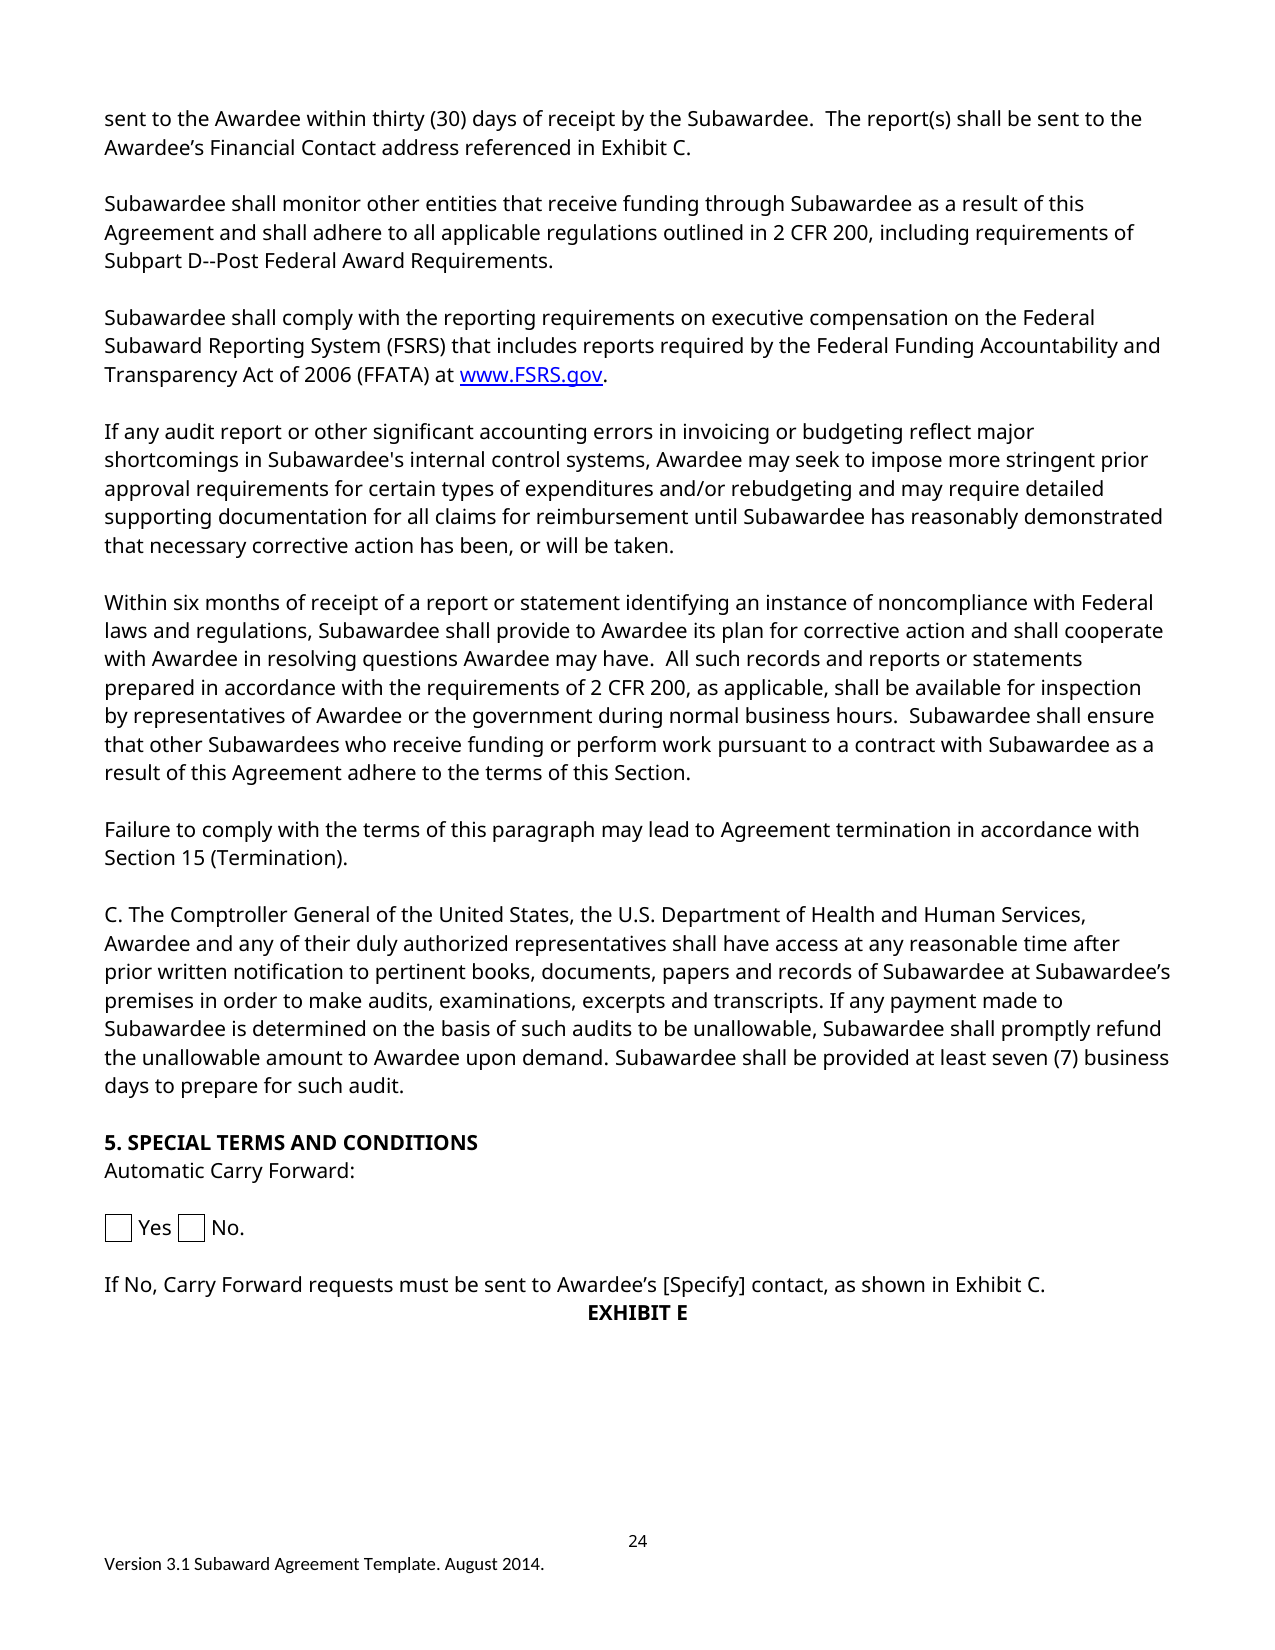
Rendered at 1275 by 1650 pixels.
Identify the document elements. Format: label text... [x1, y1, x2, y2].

text 5. SPECIAL TERMS AND CONDITIONS [104, 1128, 1171, 1156]
text C. The Comptroller General of the United States, the U.S. Department of Health and Human Services, Awardee and any of their duly authorized representatives shall have access at any reasonable time after prior written notification to pertinent books, documents, papers and records of Subawardee at Subawardee’s premises in order to make audits, examinations, excerpts and transcripts. If any payment made to Subawardee is determined on the basis of such audits to be unallowable, Subawardee shall promptly refund the unallowable amount to Awardee upon demand. Subawardee shall be provided at least seven (7) business days to prepare for such audit. [104, 900, 1171, 1099]
text Subawardee shall monitor other entities that receive funding through Subawardee as a result of this Agreement and shall adhere to all applicable regulations outlined in 2 CFR 200, including requirements of Subpart D--Post Federal Award Requirements. [104, 189, 1171, 275]
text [104, 104, 1171, 161]
text Within six months of receipt of a report or statement identifying an instance of noncompliance with Federal laws and regulations, Subawardee shall provide to Awardee its plan for corrective action and shall cooperate with Awardee in resolving questions Awardee may have. All such records and reports or statements prepared in accordance with the requirements of 2 CFR 200, as applicable, shall be available for inspection by representatives of Awardee or the government during normal business hours. Subawardee shall ensure that other Subawardees who receive funding or perform work pursuant to a contract with Subawardee as a result of this Agreement adhere to the terms of this Section. [104, 588, 1171, 787]
text Failure to comply with the terms of this paragraph may lead to Agreement termination in accordance with Section 15 (Termination). [104, 815, 1171, 872]
text EXHIBIT E [104, 1298, 1171, 1327]
text Yes No. [104, 1213, 1171, 1242]
text If No, Carry Forward requests must be sent to Awardee’s [Specify] contact, as shown in Exhibit C. [104, 1270, 1171, 1298]
text If any audit report or other significant accounting errors in invoicing or budgeting reflect major shortcomings in Subawardee's internal control systems, Awardee may seek to impose more stringent prior approval requirements for certain types of expenditures and/or rebudgeting and may require detailed supporting documentation for all claims for reimbursement until Subawardee has reasonably demonstrated that necessary corrective action has been, or will be taken. [104, 417, 1171, 559]
text Subawardee shall comply with the reporting requirements on executive compensation on the Federal Subaward Reporting System (FSRS) that includes reports required by the Federal Funding Accountability and Transparency Act of 2006 (FFATA) at www.FSRS.gov. [104, 303, 1171, 388]
text Automatic Carry Forward: [104, 1156, 1171, 1185]
